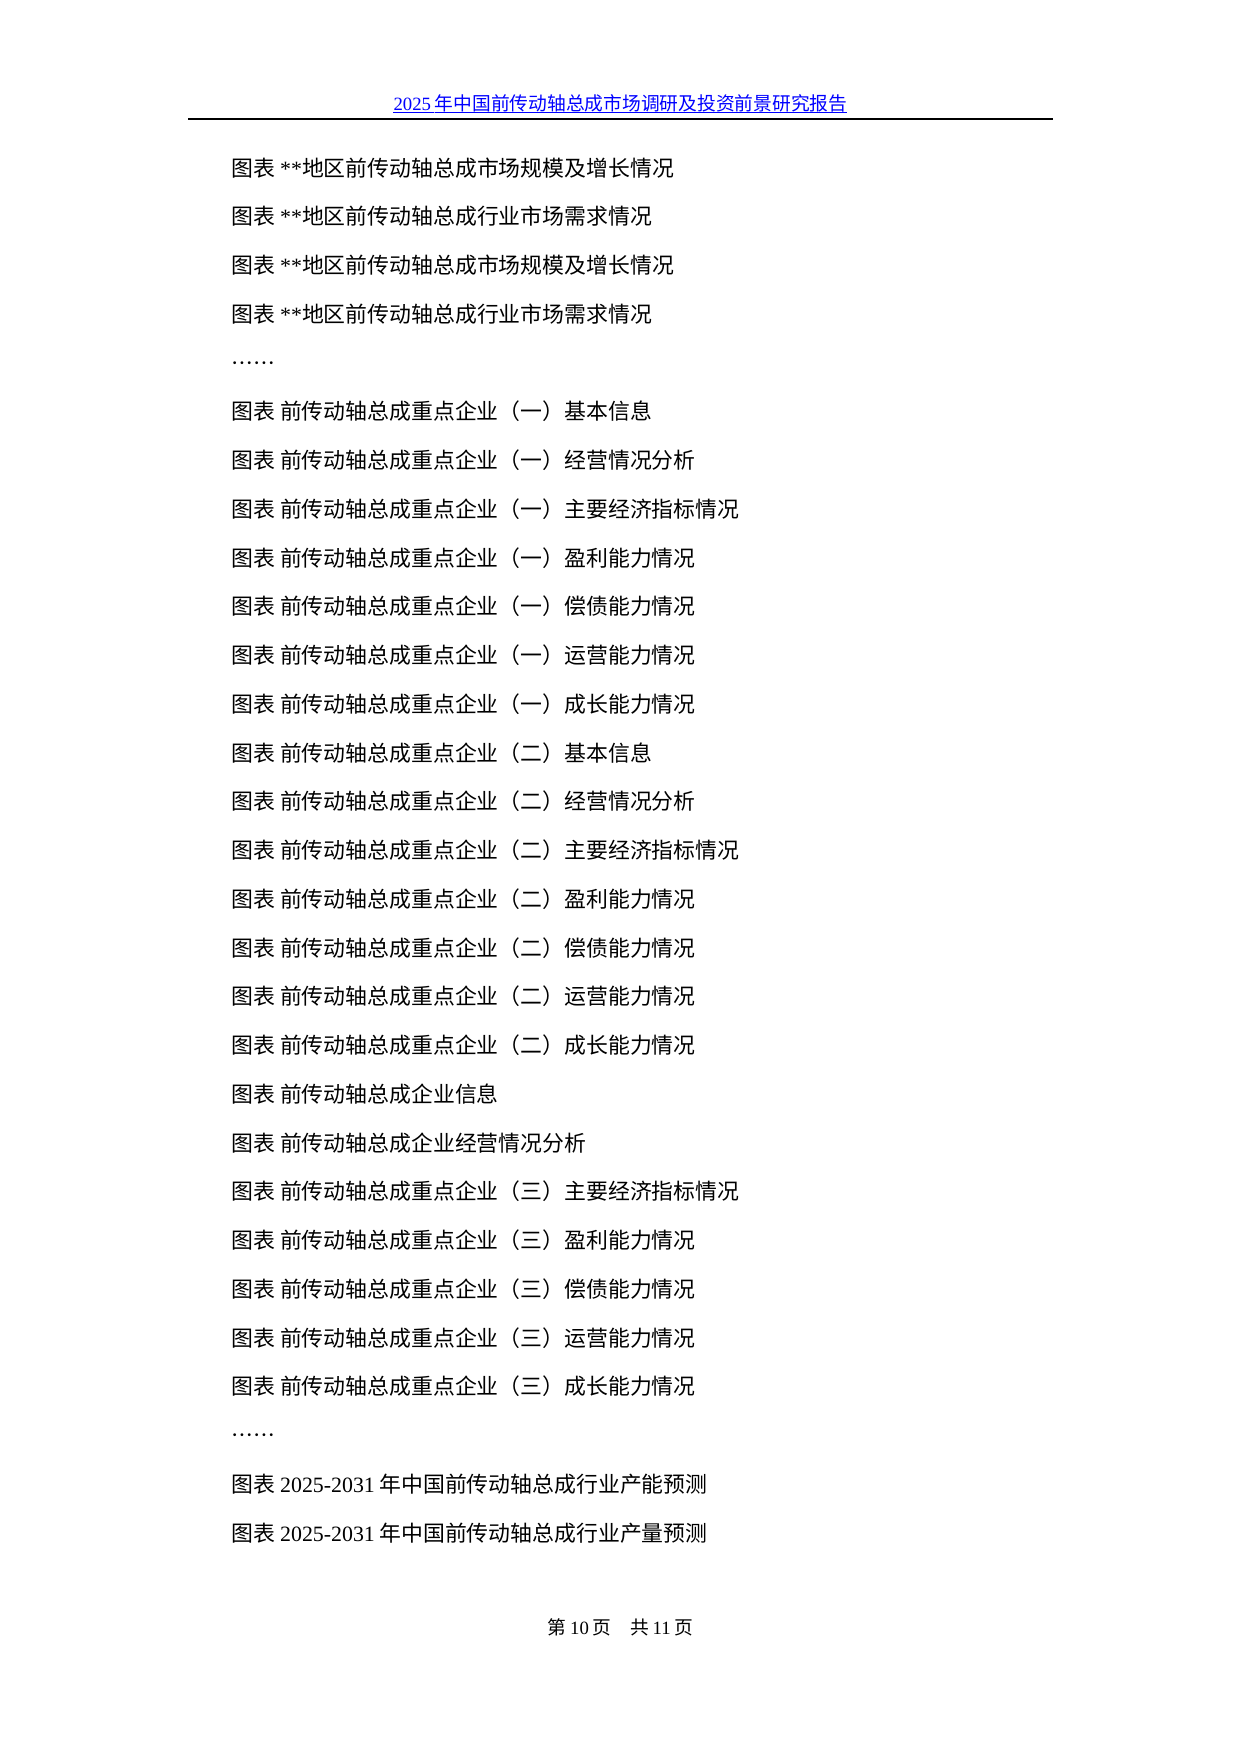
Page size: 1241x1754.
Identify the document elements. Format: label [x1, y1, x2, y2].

text [187, 150, 1053, 1548]
